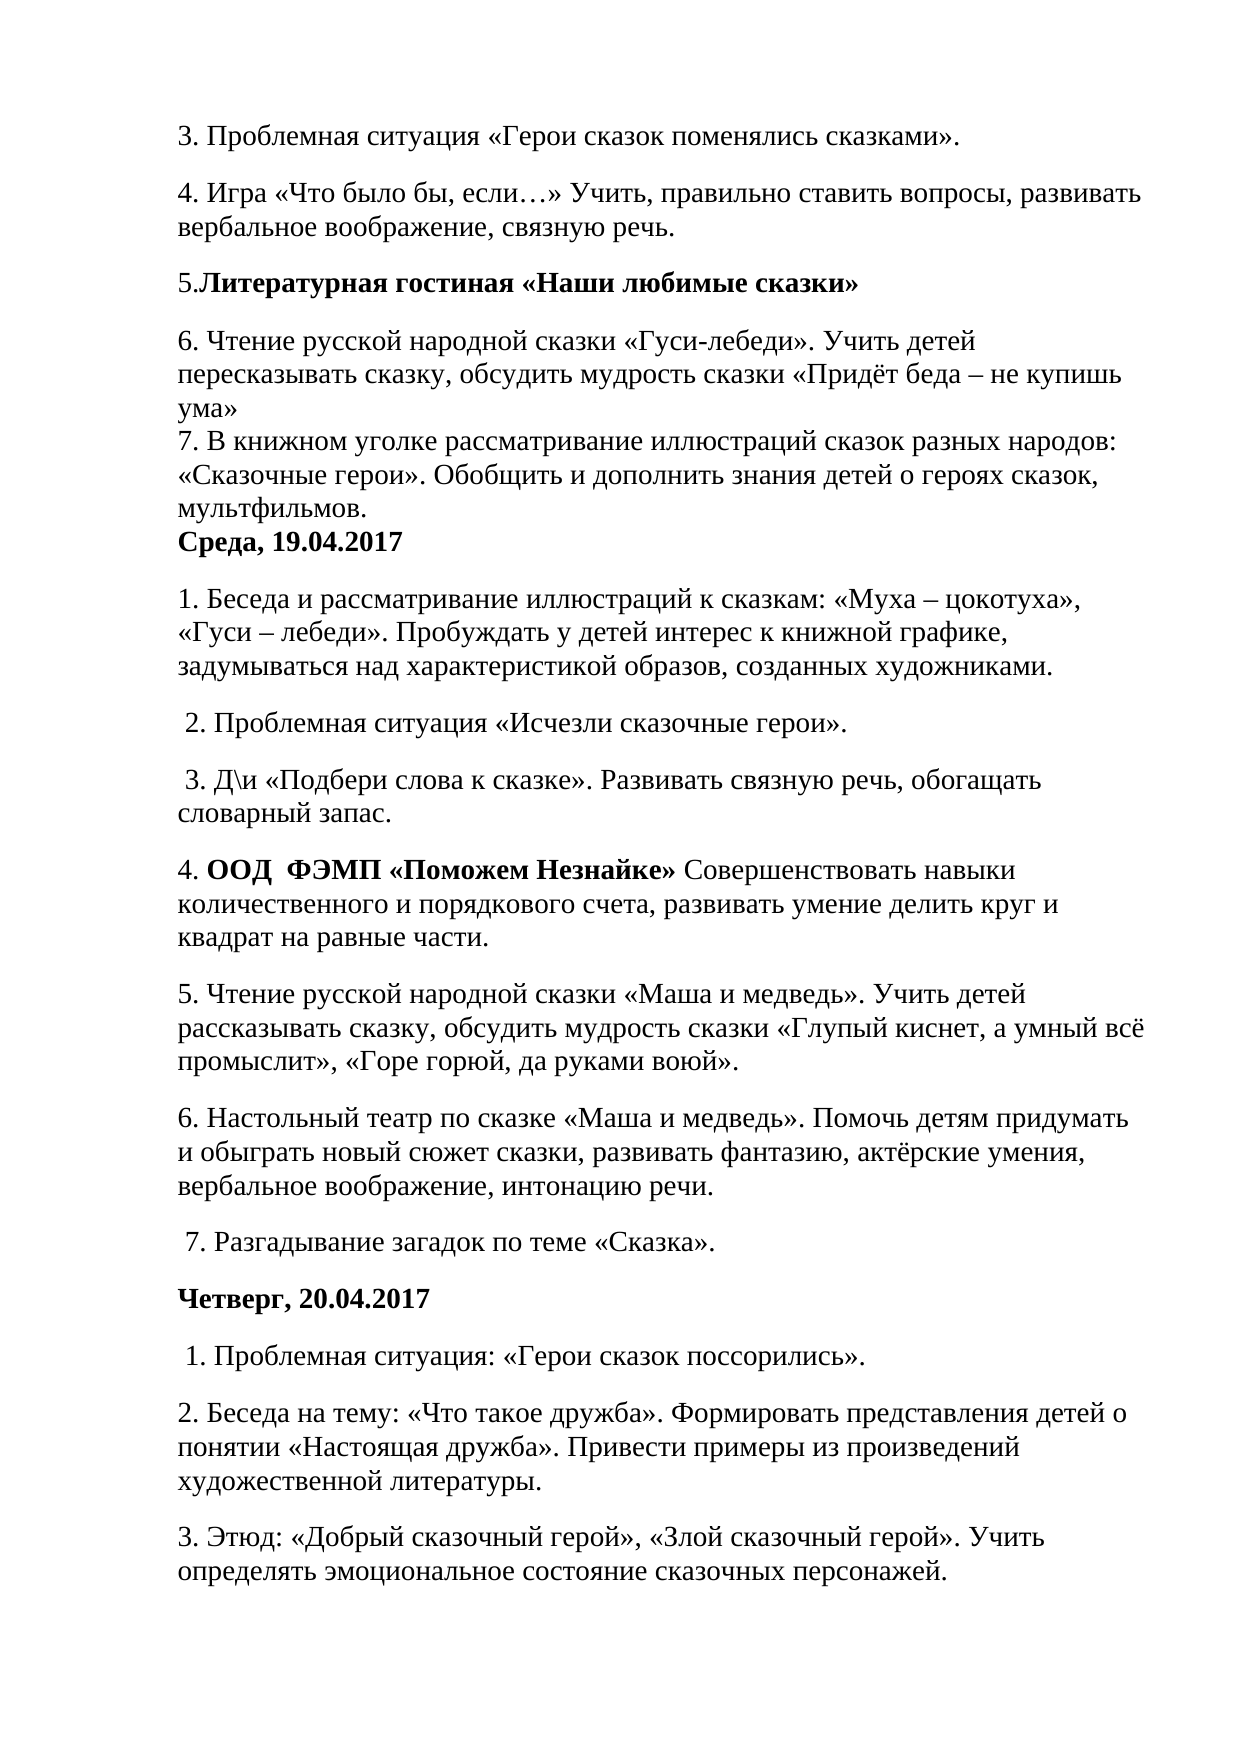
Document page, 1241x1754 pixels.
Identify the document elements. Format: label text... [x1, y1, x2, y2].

text 6. Чтение русской народной сказки «Гуси-лебеди». Учить детей пересказывать сказку, обсудить мудрость сказки «Придёт беда – не купишь ума» [177, 323, 1152, 423]
text 4. Игра «Что было бы, если…» Учить, правильно ставить вопросы, развивать вербальное воображение, связную речь. [177, 175, 1152, 242]
text 1. Проблемная ситуация: «Герои сказок поссорились». [177, 1338, 1152, 1372]
text 3. Этюд: «Добрый сказочный герой», «Злой сказочный герой». Учить определять эмоциональное состояние сказочных персонажей. [177, 1519, 1152, 1587]
text 1. Беседа и рассматривание иллюстраций к сказкам: «Муха – цокотуха», «Гуси – лебеди». Пробуждать у детей интерес к книжной графике, задумываться над характеристикой образов, созданных художниками. [177, 581, 1152, 681]
text 7. В книжном уголке рассматривание иллюстраций сказок разных народов: «Сказочные герои». Обобщить и дополнить знания детей о героях сказок, мультфильмов. [177, 423, 1152, 524]
text 3. Проблемная ситуация «Герои сказок поменялись сказками». [177, 118, 1152, 152]
text Среда, 19.04.2017 [177, 524, 1152, 557]
text 5.Литературная гостиная «Наши любимые сказки» [177, 266, 1152, 299]
text 6. Настольный театр по сказке «Маша и медведь». Помочь детям придумать и обыграть новый сюжет сказки, развивать фантазию, актёрские умения, вербальное воображение, интонацию речи. [177, 1101, 1152, 1201]
text Четверг, 20.04.2017 [177, 1282, 1152, 1315]
text 3. Д\и «Подбери слова к сказке». Развивать связную речь, обогащать словарный запас. [177, 762, 1152, 829]
text 7. Разгадывание загадок по теме «Сказка». [177, 1224, 1152, 1258]
text 2. Беседа на тему: «Что такое дружба». Формировать представления детей о понятии «Настоящая дружба». Привести примеры из произведений художественной литературы. [177, 1396, 1152, 1496]
text 4. ООД ФЭМП «Поможем Незнайке» Совершенствовать навыки количественного и порядкового счета, развивать умение делить круг и квадрат на равные части. [177, 852, 1152, 953]
text 2. Проблемная ситуация «Исчезли сказочные герои». [177, 705, 1152, 738]
text 5. Чтение русской народной сказки «Маша и медведь». Учить детей рассказывать сказку, обсудить мудрость сказки «Глупый киснет, а умный всё промыслит», «Горе горюй, да руками воюй». [177, 976, 1152, 1077]
